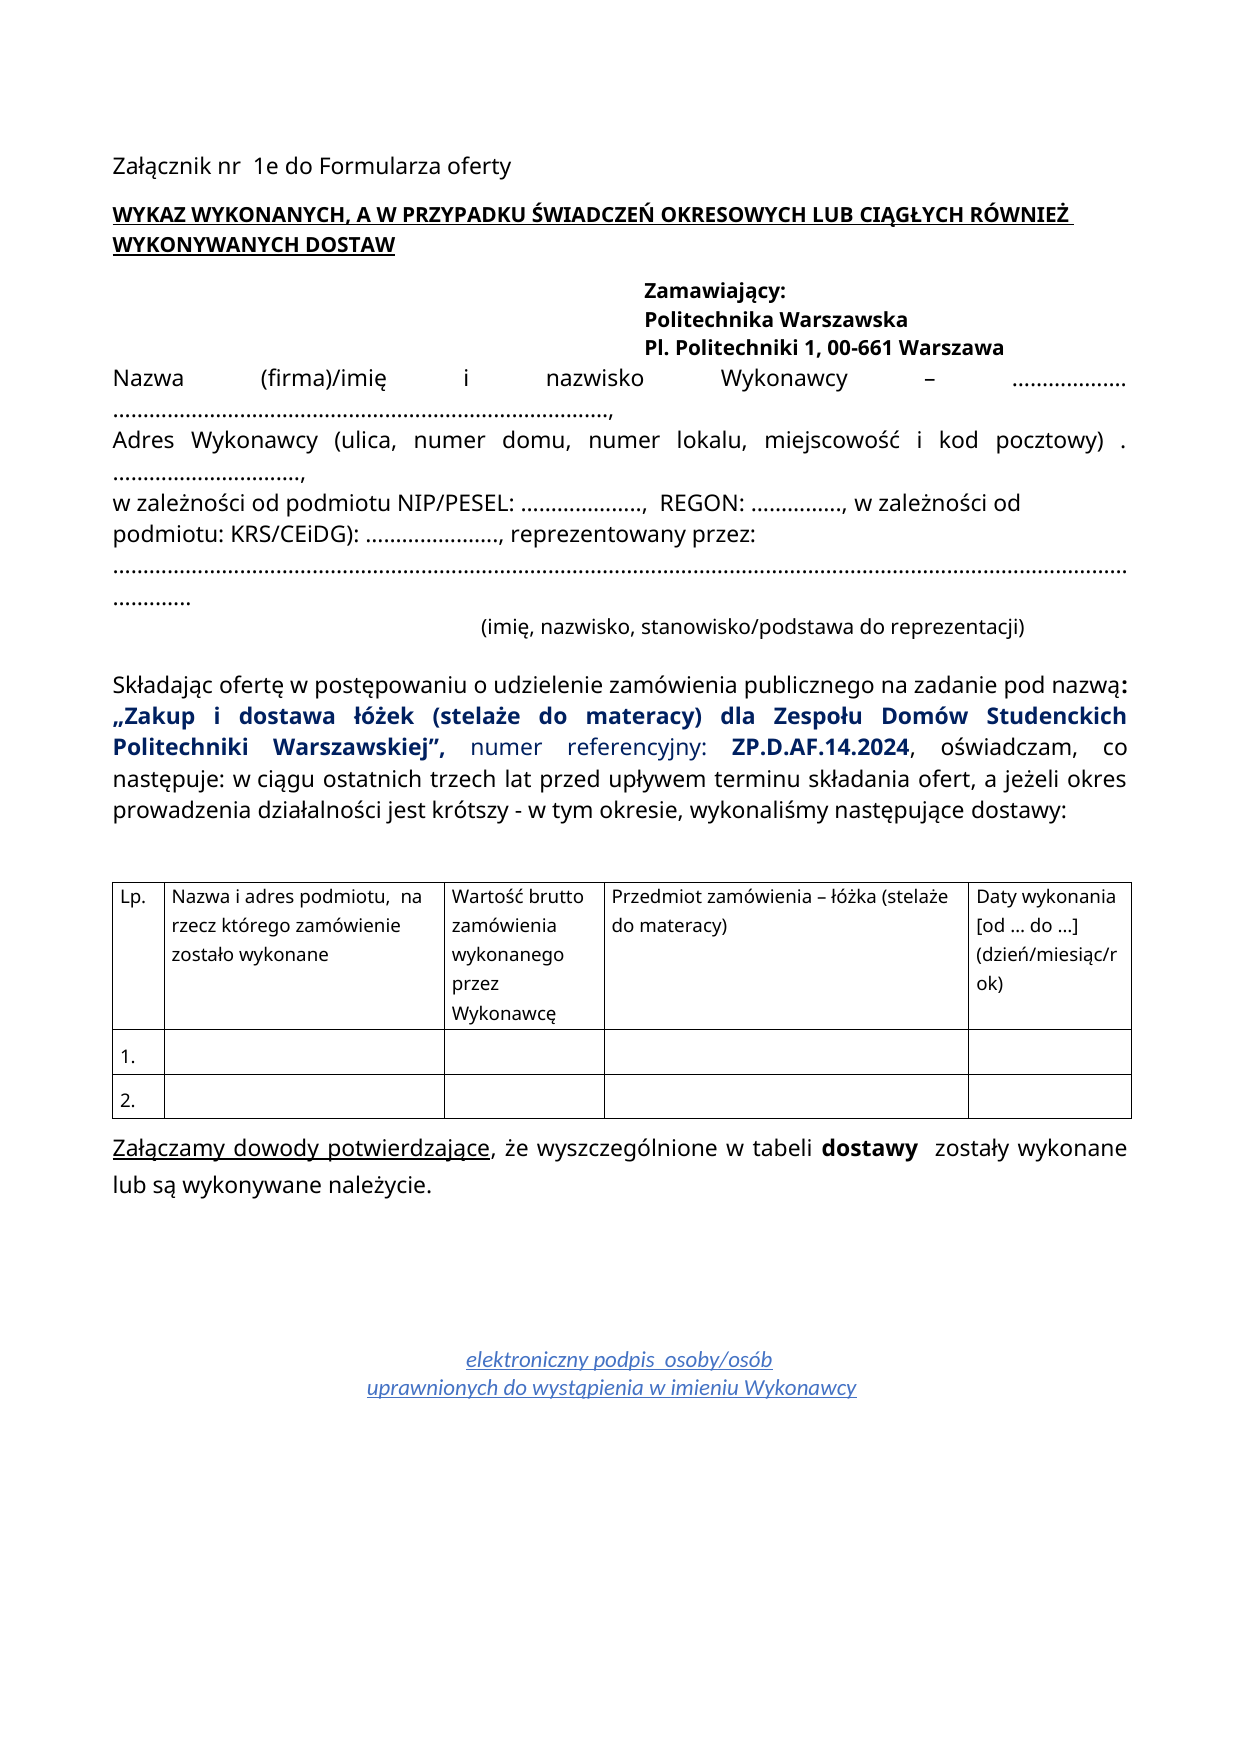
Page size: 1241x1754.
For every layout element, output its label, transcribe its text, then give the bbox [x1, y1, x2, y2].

text Zamawiający: [112, 277, 1128, 305]
table_header Wartość brutto zamówienia wykonanego przez Wykonawcę [445, 883, 604, 1029]
text Składając ofertę w postępowaniu o udzielenie zamówienia publicznego na zadanie pod nazwą: „Zakup i dostawa łóżek (stelaże do materacy) dla Zespołu Domów Studenckich Politechniki Warszawskiej”, numer referencyjny: ZP.D.AF.14.2024, oświadczam, co następuje: w ciągu ostatnich trzech lat przed upływem terminu składania ofert, a jeżeli okres prowadzenia działalności jest krótszy - w tym okresie, wykonaliśmy następujące dostawy: [112, 669, 1128, 825]
table_cell [969, 1030, 1131, 1074]
text uprawnionych do wystąpienia w imieniu Wykonawcy [112, 1373, 1113, 1401]
table_cell [445, 1030, 604, 1074]
table_cell [605, 1075, 968, 1118]
table_header Nazwa i adres podmiotu, na rzecz którego zamówienie zostało wykonane [165, 883, 444, 1029]
table_cell [445, 1075, 604, 1118]
table_cell [165, 1075, 444, 1118]
text Politechnika Warszawska [112, 305, 1128, 333]
text Wykaz wykonanych, a w przypadku świadczeń okresowych lub ciągłych również wykonywanych dostaw [112, 200, 1199, 258]
text Nazwa (firma)/imię i nazwisko Wykonawcy – ……………….………………………………………………………………………., [112, 362, 1128, 424]
table_cell 1. [113, 1030, 164, 1074]
table_cell 2. [113, 1075, 164, 1118]
text elektroniczny podpis osoby/osób [112, 1345, 1128, 1373]
table_cell [165, 1030, 444, 1074]
text (imię, nazwisko, stanowisko/podstawa do reprezentacji) [112, 612, 1128, 640]
text Adres Wykonawcy (ulica, numer domu, numer lokalu, miejscowość i kod pocztowy) .…………………………., [112, 424, 1128, 487]
text Załączamy dowody potwierdzające, że wyszczególnione w tabeli dostawy zostały wykonane lub są wykonywane należycie. [112, 1131, 1128, 1200]
table_cell [969, 1075, 1131, 1118]
table_header Daty wykonania [od … do …] (dzień/miesiąc/rok) [969, 883, 1131, 1029]
table_header Lp. [113, 883, 164, 1029]
text Pl. Politechniki 1, 00-661 Warszawa [570, 333, 1128, 362]
text Załącznik nr 1e do Formularza oferty [112, 150, 1128, 181]
table_cell [605, 1030, 968, 1074]
text w zależności od podmiotu NIP/PESEL: ……………….., REGON: …………..., w zależności od podmiotu: KRS/CEiDG): …………………., reprezentowany przez: …………………………………………………………………………………………………………………………………………………………..….. [112, 487, 1128, 612]
table_header Przedmiot zamówienia – łóżka (stelaże do materacy) [605, 883, 968, 1029]
